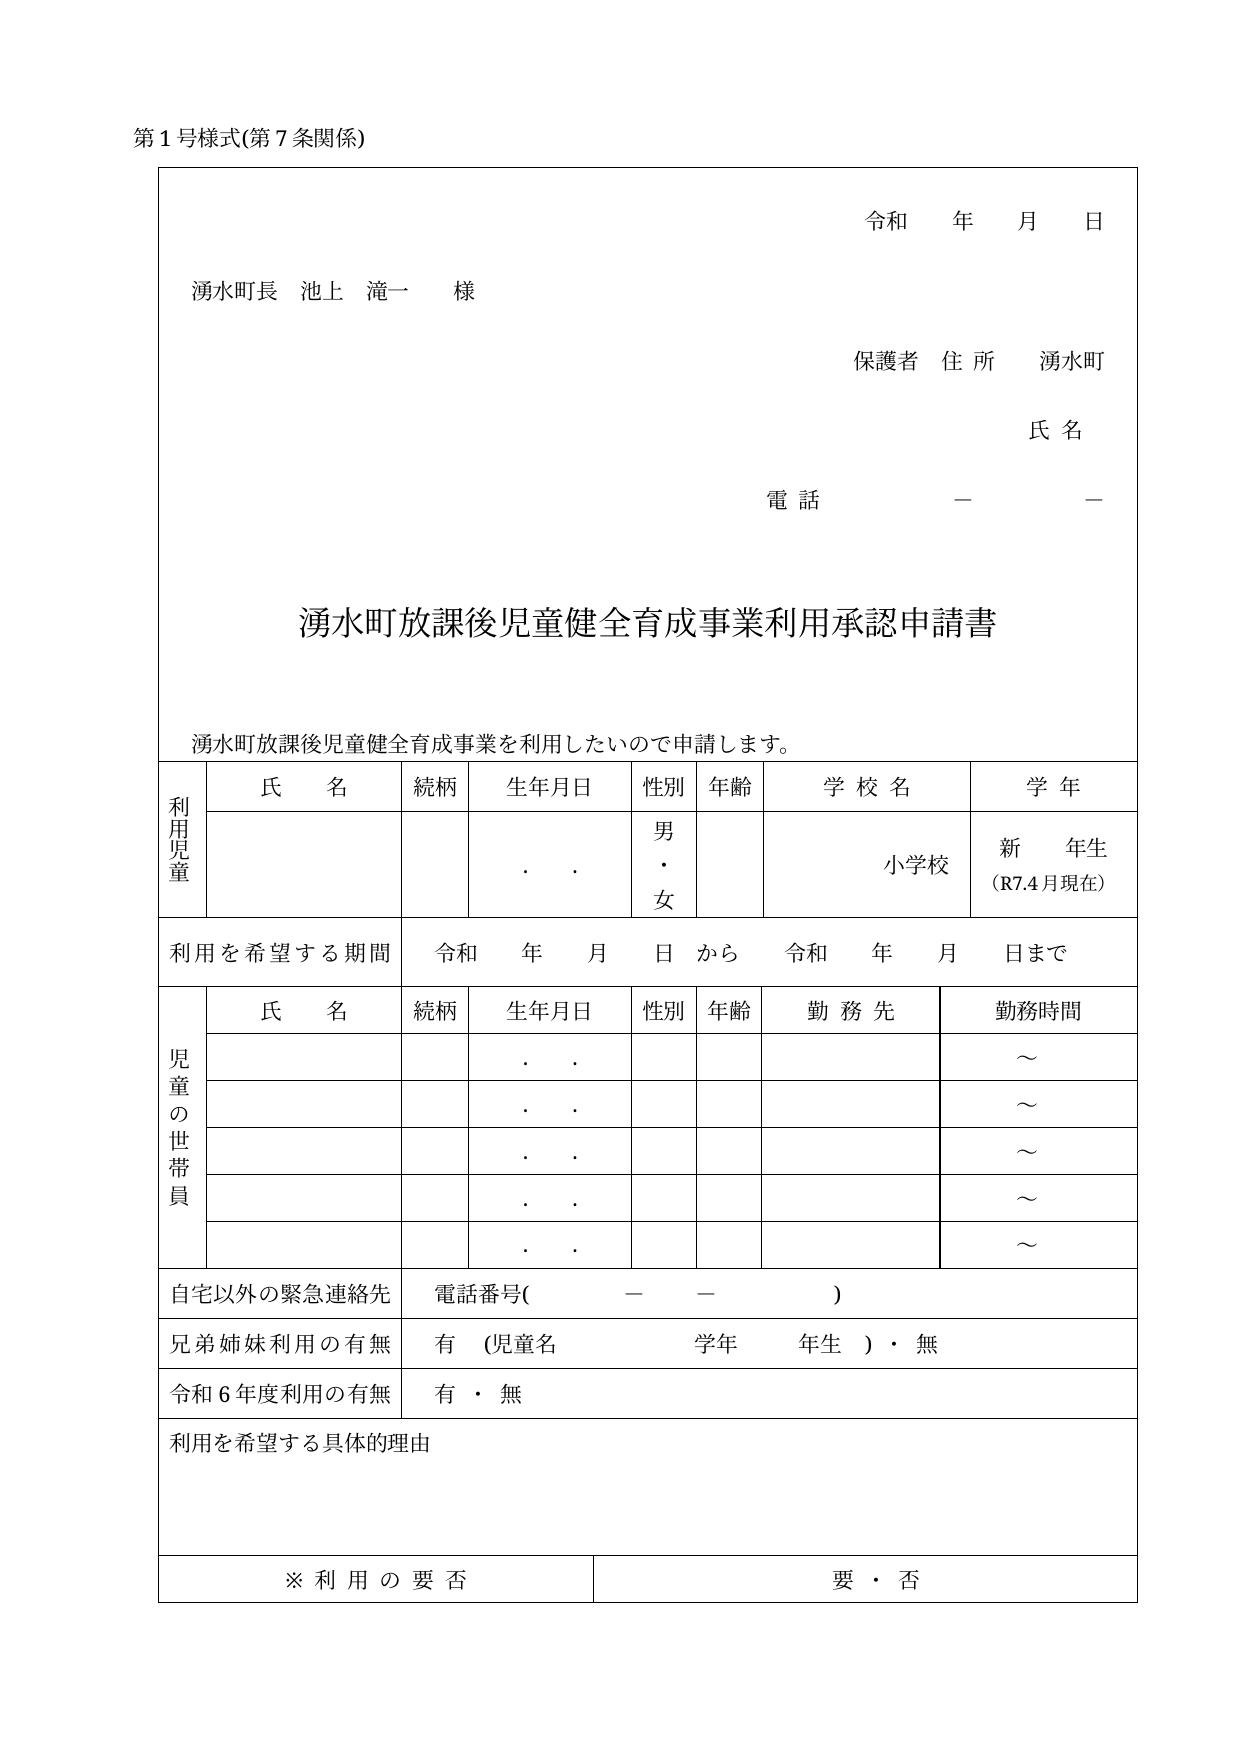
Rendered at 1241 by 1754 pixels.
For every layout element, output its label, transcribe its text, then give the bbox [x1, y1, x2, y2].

table_cell 利用児童 [159, 762, 206, 917]
table_cell ※利用の要否 [159, 1556, 593, 1602]
table_cell 年齢 [697, 762, 763, 811]
table_cell 学年 [971, 762, 1137, 811]
table_cell . . [469, 812, 631, 917]
table_cell 有 (児童名 学年 年生 ) ・無 [402, 1319, 1137, 1367]
table_cell 兄弟姉妹利用の有無 [159, 1319, 401, 1367]
table_cell [697, 812, 763, 917]
table_cell 利用を希望する期間 [159, 918, 401, 986]
table_cell [762, 1034, 939, 1080]
table_cell . . [469, 1128, 631, 1174]
table_cell [632, 1175, 696, 1221]
table_cell . . [469, 1175, 631, 1221]
table_cell 性別 [632, 762, 696, 811]
table_cell [207, 1175, 401, 1221]
table_cell 性別 [632, 987, 696, 1033]
table_cell [207, 1222, 401, 1267]
table_cell 勤務先 [762, 987, 939, 1033]
table_cell ～ [941, 1222, 1137, 1267]
table_cell [632, 1034, 696, 1080]
table_cell [207, 1034, 401, 1080]
table_cell [697, 1128, 761, 1174]
table_cell ～ [941, 1081, 1137, 1127]
table_cell [207, 812, 401, 917]
table_cell [632, 1081, 696, 1127]
table_cell 令和6年度利用の有無 [159, 1369, 401, 1417]
table_cell [762, 1175, 939, 1221]
table_cell . . [469, 1081, 631, 1127]
table_cell 続柄 [402, 987, 468, 1033]
table_cell [697, 1034, 761, 1080]
table_cell [697, 1081, 761, 1127]
table_cell 年齢 [697, 987, 761, 1033]
table_cell 学校名 [764, 762, 970, 811]
table_cell [402, 812, 468, 917]
table_cell 男 ・ 女 [632, 812, 696, 917]
table_cell 自宅以外の緊急連絡先 [159, 1269, 401, 1317]
table_cell [207, 1081, 401, 1127]
table_cell 要・否 [594, 1556, 1137, 1602]
table_cell 電話番号( － － ) [402, 1269, 1137, 1317]
table_cell 生年月日 [469, 762, 631, 811]
table_cell . . [469, 1034, 631, 1080]
table_cell [402, 1222, 468, 1267]
table_cell [697, 1175, 761, 1221]
table_cell [632, 1128, 696, 1174]
table_cell [762, 1128, 939, 1174]
table_cell . . [469, 1222, 631, 1267]
table_cell [762, 1081, 939, 1127]
table_cell [402, 1081, 468, 1127]
table_header 令和 年 月 日 湧水町長 池上 滝一 様 保護者 住所 湧水町 氏名 電話 － － 湧水町放課後児童健全育成事業利用承認申請書 湧水町放課後児童健全育成事業を利用したいので申請します。 [159, 168, 1137, 761]
table_cell [762, 1222, 939, 1267]
table_cell [207, 1128, 401, 1174]
table_cell [697, 1222, 761, 1267]
table_cell 児童の世帯員 [159, 987, 206, 1267]
table_cell ～ [941, 1128, 1137, 1174]
table_cell ～ [941, 1175, 1137, 1221]
text 第1号様式(第7条関係) [133, 119, 1122, 154]
table_cell 氏名 [207, 987, 401, 1033]
table_cell 氏名 [207, 762, 401, 811]
table_cell 令和 年 月 日 から 令和 年 月 日まで [402, 918, 1137, 986]
table_cell 有・無 [402, 1369, 1137, 1417]
table_cell ～ [941, 1034, 1137, 1080]
table_cell [402, 1034, 468, 1080]
table_cell [632, 1222, 696, 1267]
table_cell [402, 1175, 468, 1221]
table_cell 勤務時間 [941, 987, 1137, 1033]
table_cell 利用を希望する具体的理由 [159, 1419, 1137, 1555]
table_cell 生年月日 [469, 987, 631, 1033]
table_cell [402, 1128, 468, 1174]
table_cell 続柄 [402, 762, 468, 811]
table_cell 小学校 [764, 812, 970, 917]
table_cell 新 年生 （R7.4月現在） [971, 812, 1137, 917]
